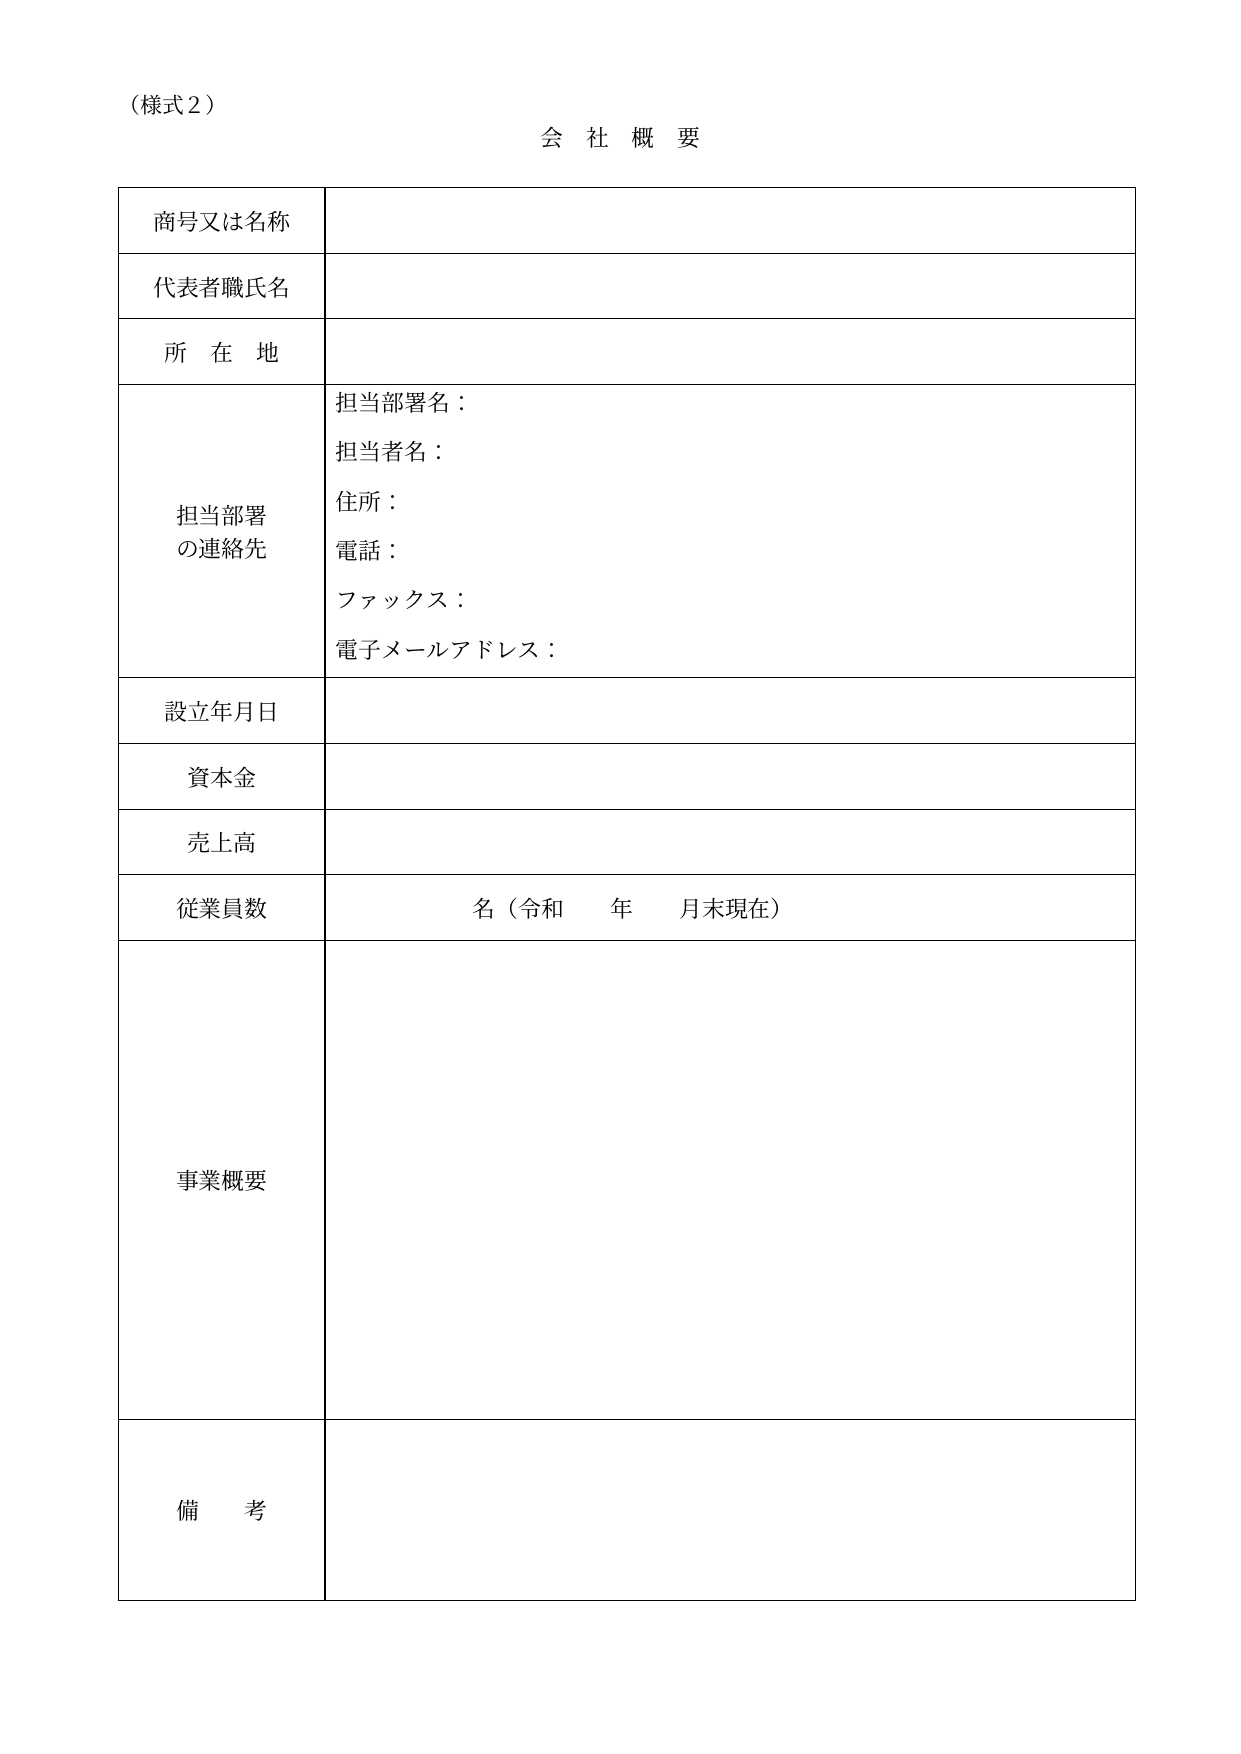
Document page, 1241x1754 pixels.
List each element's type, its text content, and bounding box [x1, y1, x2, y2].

table_cell 資本金 [119, 744, 324, 808]
table_cell 備 考 [119, 1420, 324, 1600]
table_cell 名（令和 年 月末現在） [326, 875, 1135, 940]
table_cell 代表者職氏名 [119, 254, 324, 318]
table_cell [326, 678, 1135, 743]
table_cell 担当部署名： 担当者名： 住所： 電話： ファックス： 電子メールアドレス： [326, 385, 1135, 677]
table_cell 従業員数 [119, 875, 324, 940]
table_cell [326, 810, 1135, 874]
table_cell [326, 254, 1135, 318]
table_cell [326, 941, 1135, 1419]
table_cell [326, 744, 1135, 808]
text 会 社 概 要 [118, 120, 1122, 153]
table_cell [326, 319, 1135, 384]
table_cell 事業概要 [119, 941, 324, 1419]
table_cell 担当部署 の連絡先 [119, 385, 324, 677]
table_header 商号又は名称 [119, 188, 324, 253]
table_cell 売上高 [119, 810, 324, 874]
table_cell 所 在 地 [119, 319, 324, 384]
table_header [326, 188, 1135, 253]
table_cell 設立年月日 [119, 678, 324, 743]
table_cell [326, 1420, 1135, 1600]
